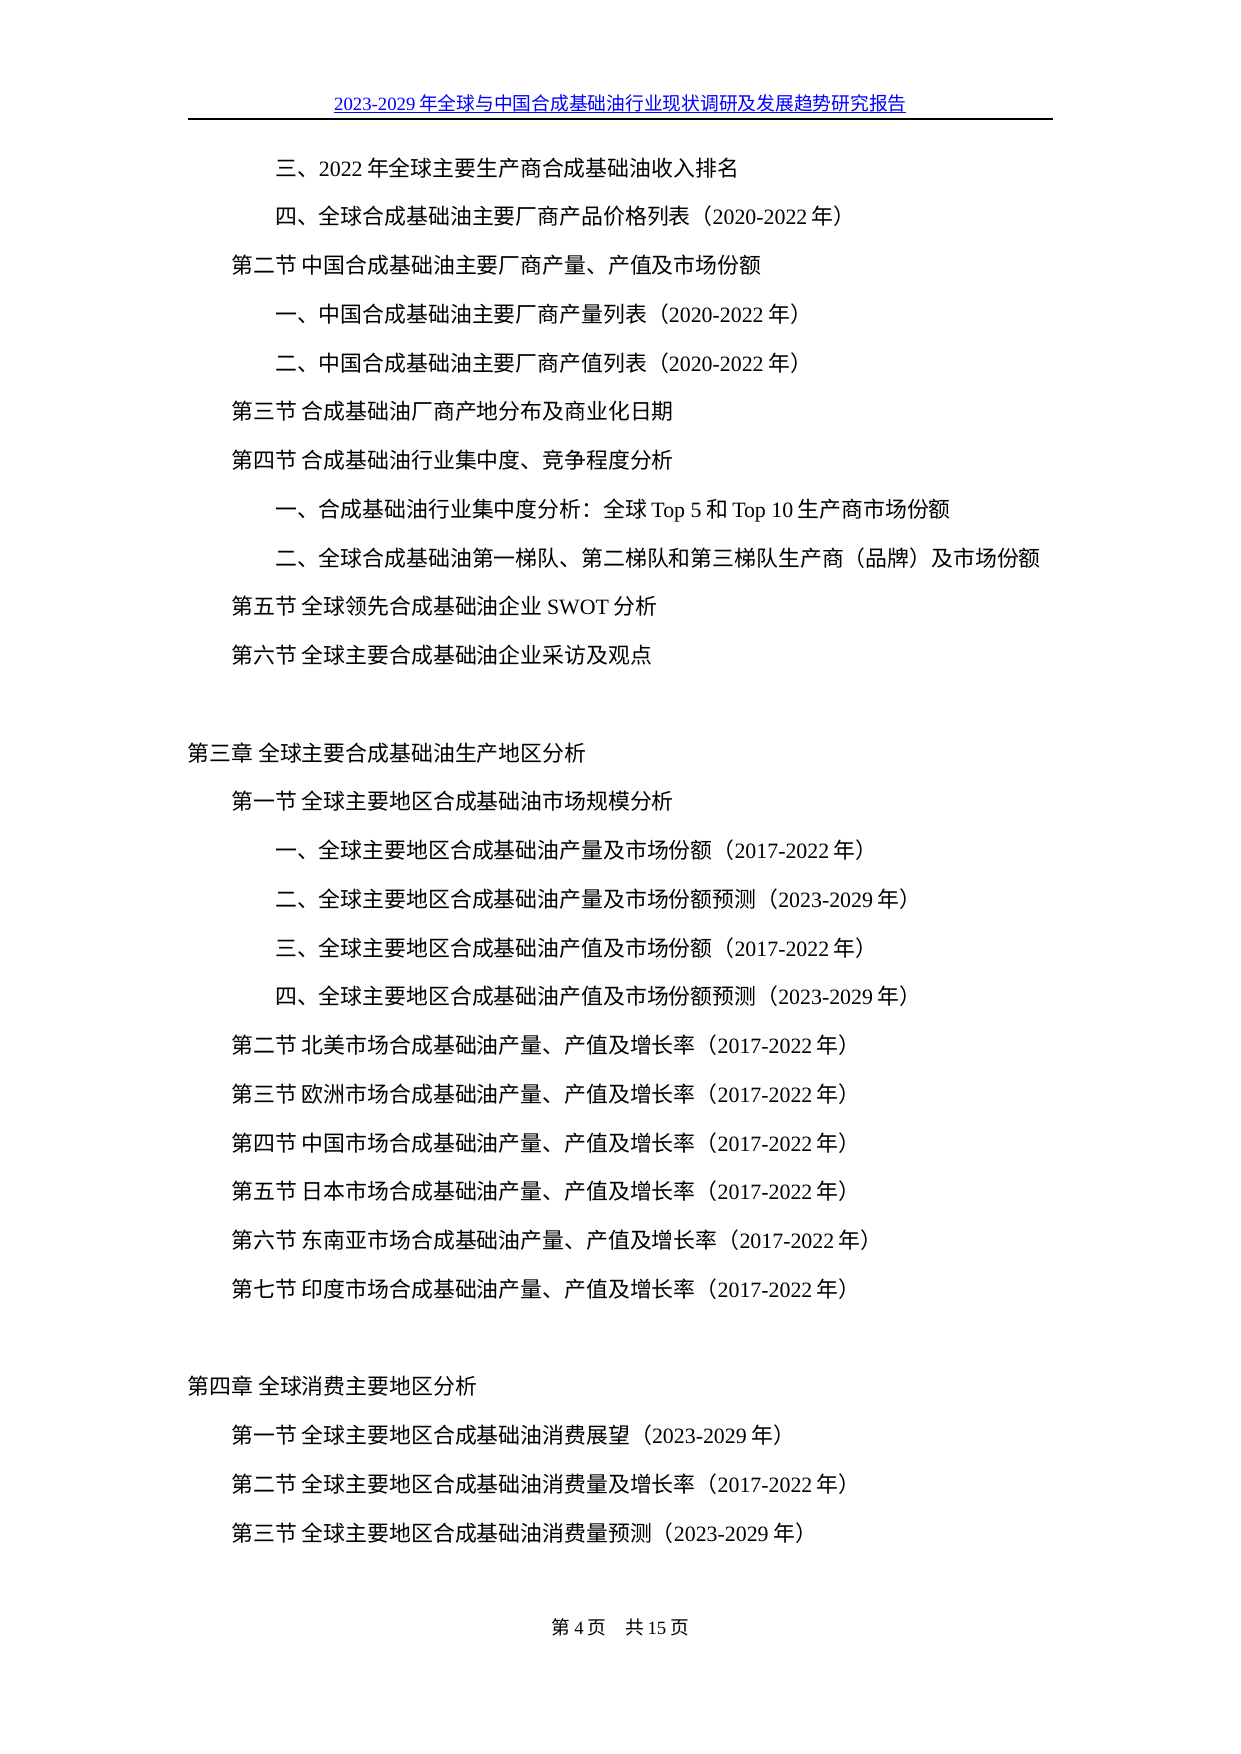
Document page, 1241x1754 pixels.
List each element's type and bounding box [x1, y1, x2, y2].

text [187, 150, 1053, 1548]
